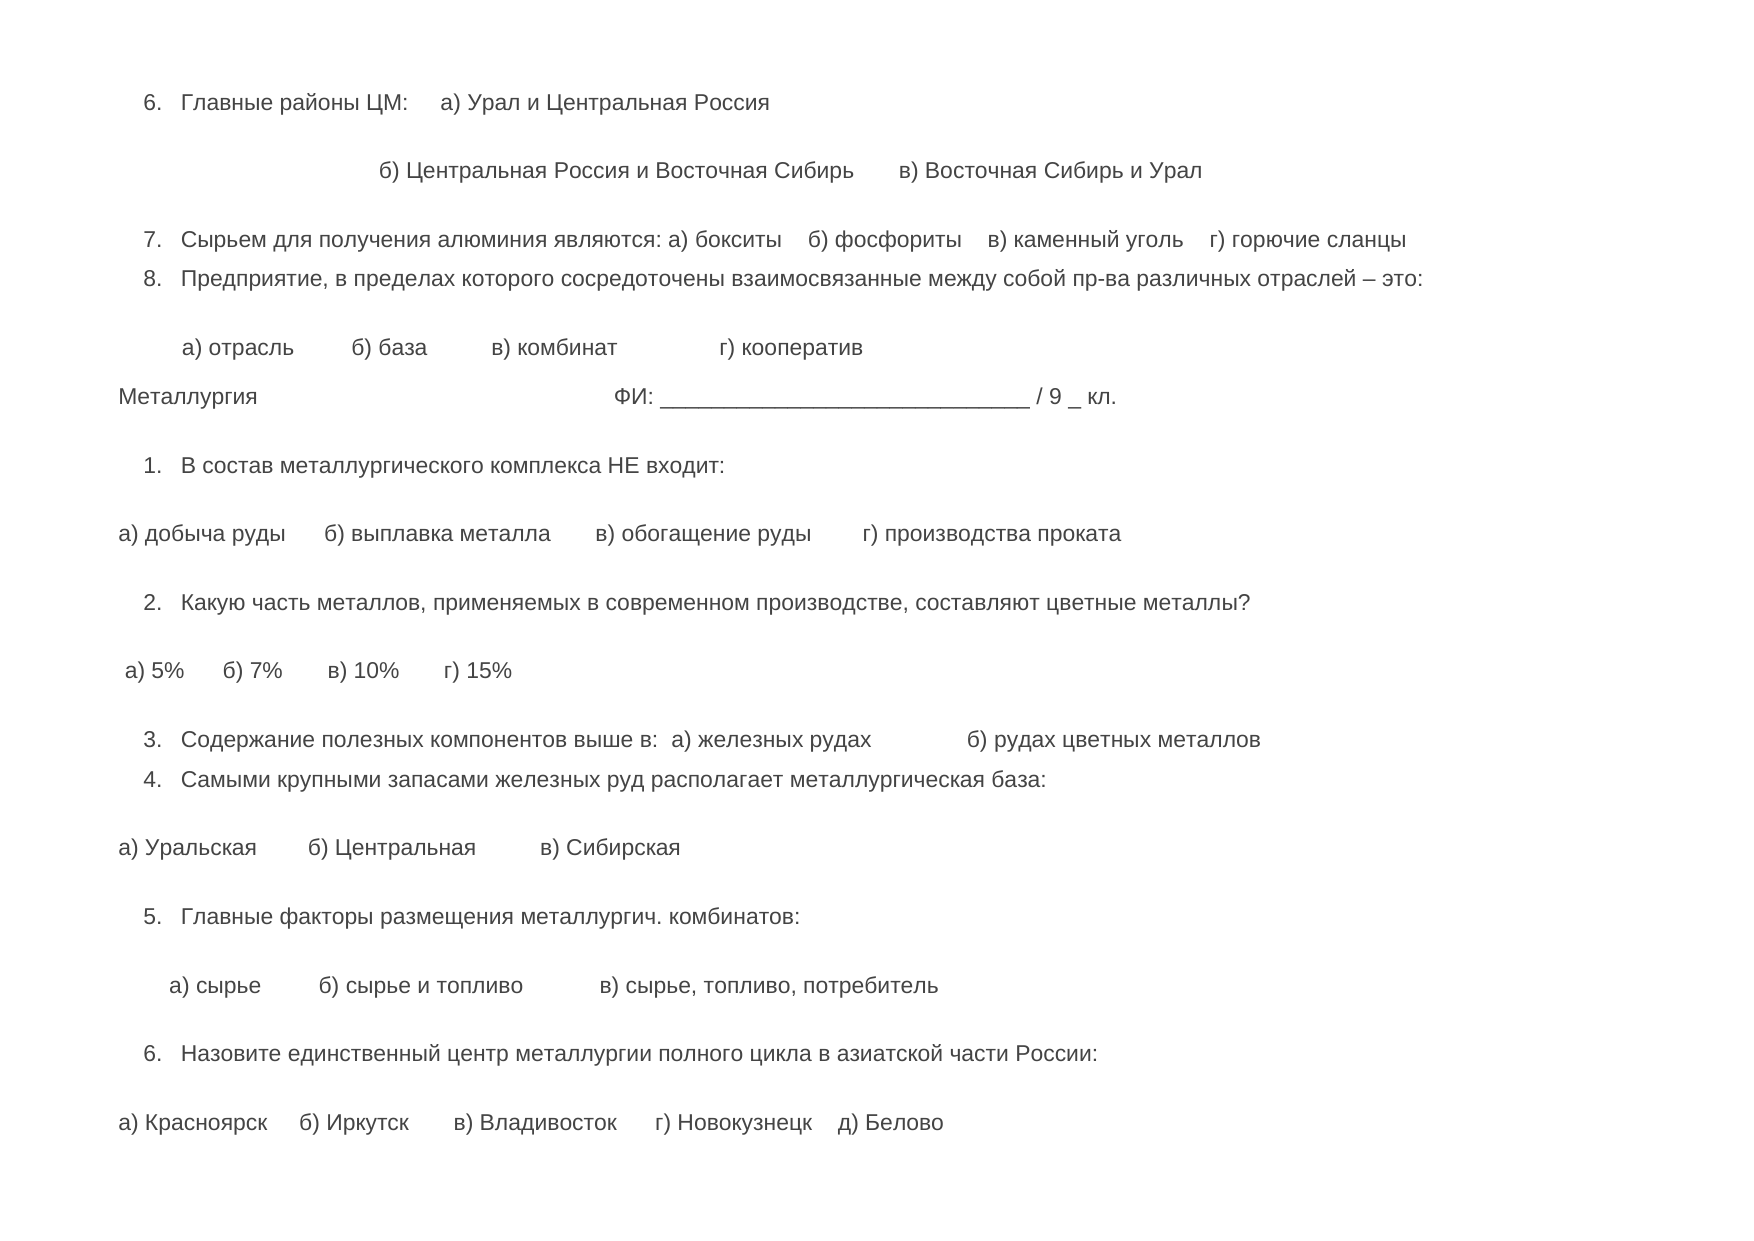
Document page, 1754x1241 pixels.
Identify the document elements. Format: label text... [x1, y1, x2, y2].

list Назовите единственный центр металлургии полного цикла в азиатской части России: [143, 1040, 1636, 1067]
text а) Красноярск б) Иркутск в) Владивосток г) Новокузнецк д) Белово [118, 1109, 1636, 1135]
text а) Уральская б) Центральная в) Сибирская [118, 834, 1636, 861]
list Сырьем для получения алюминия являются: а) бокситы б) фосфориты в) каменный уголь г) горючие сланцы [143, 226, 1636, 252]
list Самыми крупными запасами железных руд располагает металлургическая база: [143, 766, 1636, 792]
text а) добыча руды б) выплавка металла в) обогащение руды г) производства проката [118, 520, 1636, 547]
list В состав металлургического комплекса НЕ входит: [143, 452, 1636, 478]
text а) отрасль б) база в) комбинат г) кооператив [118, 334, 1636, 360]
text Металлургия ФИ: _____________________________ / 9 _ кл. [118, 383, 1636, 409]
list Содержание полезных компонентов выше в: а) железных рудах б) рудах цветных металлов [143, 726, 1636, 752]
text б) Центральная Россия и Восточная Сибирь в) Восточная Сибирь и Урал [118, 157, 1636, 184]
list Какую часть металлов, применяемых в современном производстве, составляют цветные металлы? [143, 589, 1636, 615]
list Главные районы ЦМ: а) Урал и Центральная Россия [143, 89, 1636, 115]
text а) 5% б) 7% в) 10% г) 15% [118, 657, 1636, 684]
text а) сырье б) сырье и топливо в) сырье, топливо, потребитель [118, 972, 1636, 998]
list Главные факторы размещения металлургич. комбинатов: [143, 903, 1636, 929]
list Предприятие, в пределах которого сосредоточены взаимосвязанные между собой пр-ва различных отраслей – это: [143, 265, 1636, 292]
